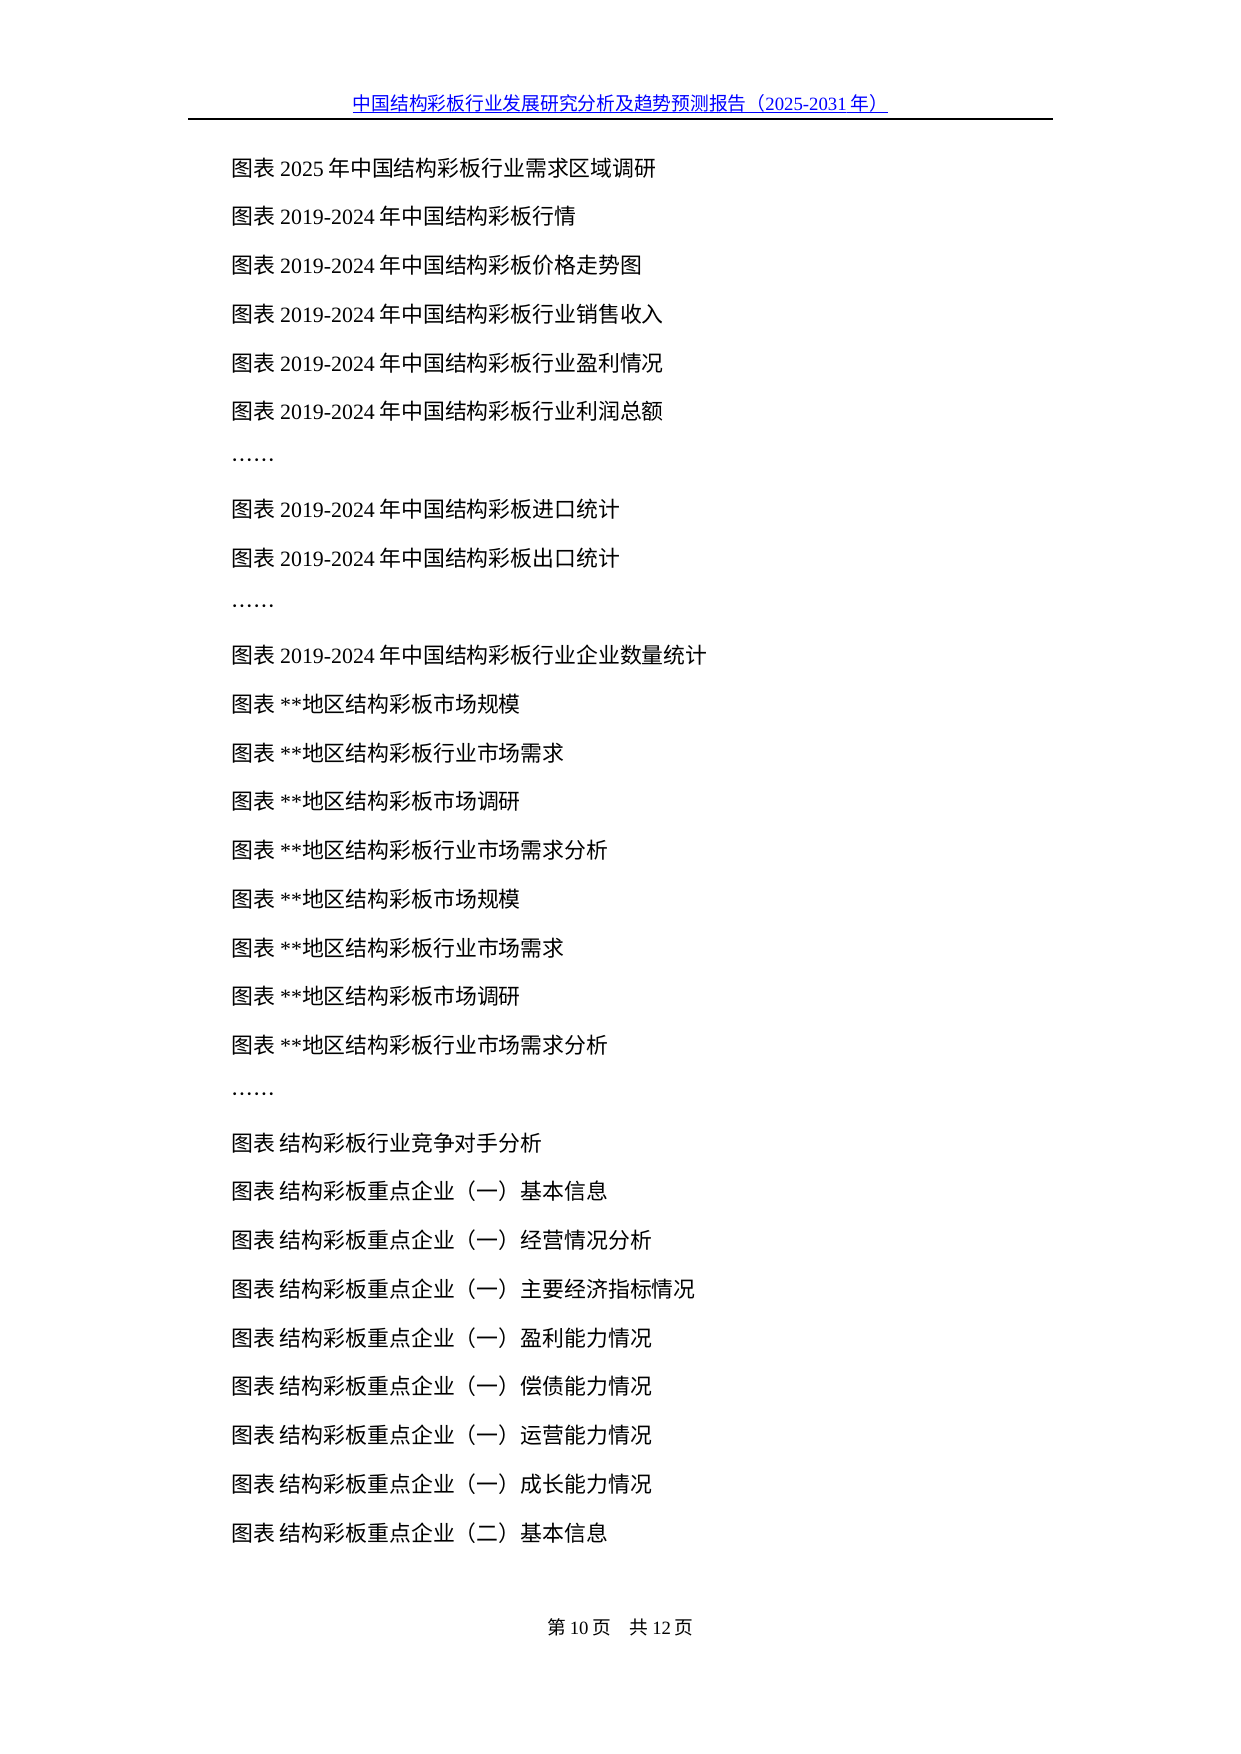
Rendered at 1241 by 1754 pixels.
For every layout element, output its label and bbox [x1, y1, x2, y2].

text [187, 150, 1053, 1548]
